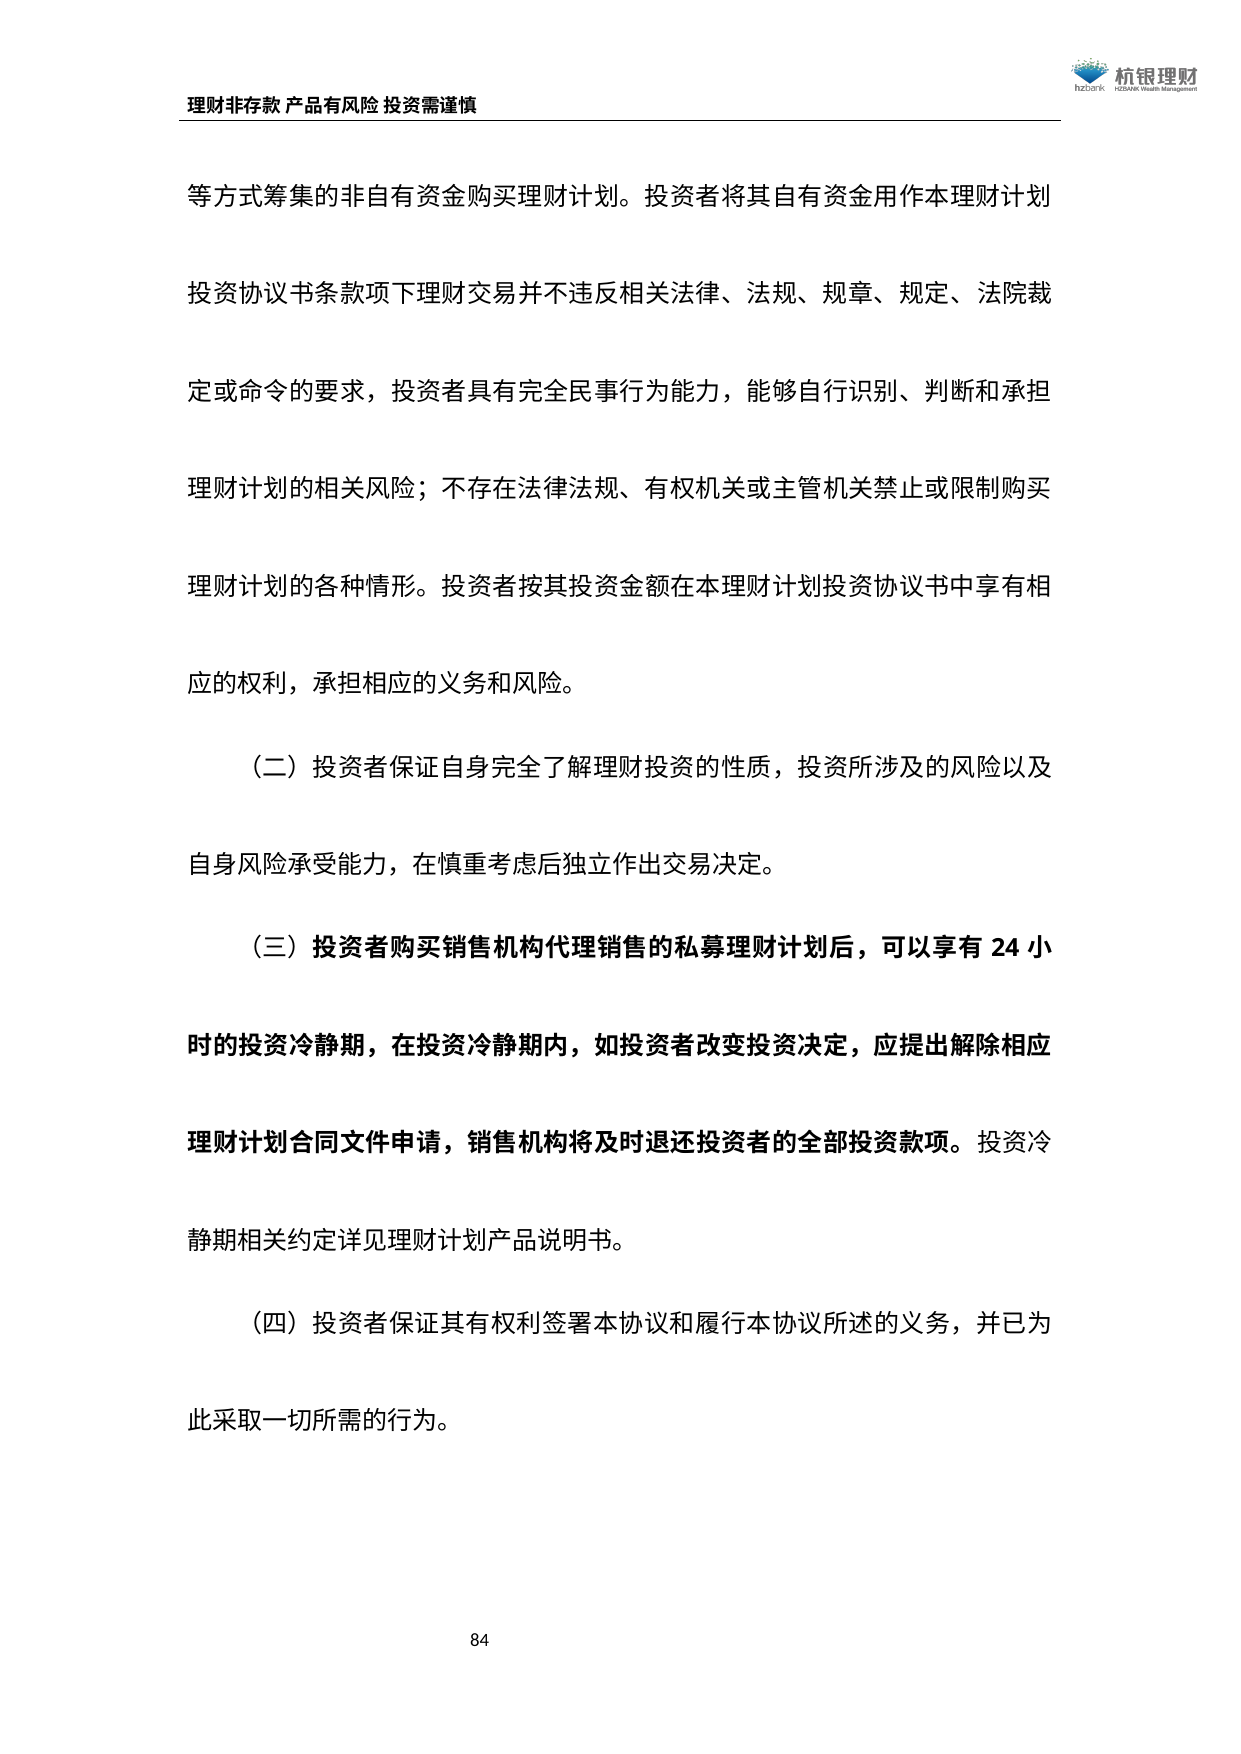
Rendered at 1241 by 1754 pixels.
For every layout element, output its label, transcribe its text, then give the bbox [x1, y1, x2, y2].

list 投资者购买销售机构代理销售的私募理财计划后，可以享有24 小时的投资冷静期，在投资冷静期内，如投资者改变投资决定，应提出解除相应理财计划合同文件申请，销售机构将及时退还投资者的全部投资款项。投资冷静期相关约定详见理财计划产品说明书。 [187, 913, 1053, 1271]
list 投资者保证其有权利签署本协议和履行本协议所述的义务，并已为此采取一切所需的行为。 [187, 1289, 1053, 1451]
picture [1027, 0, 1240, 151]
list 投资者保证自身完全了解理财投资的性质，投资所涉及的风险以及自身风险承受能力，在慎重考虑后独立作出交易决定。 [187, 733, 1053, 895]
